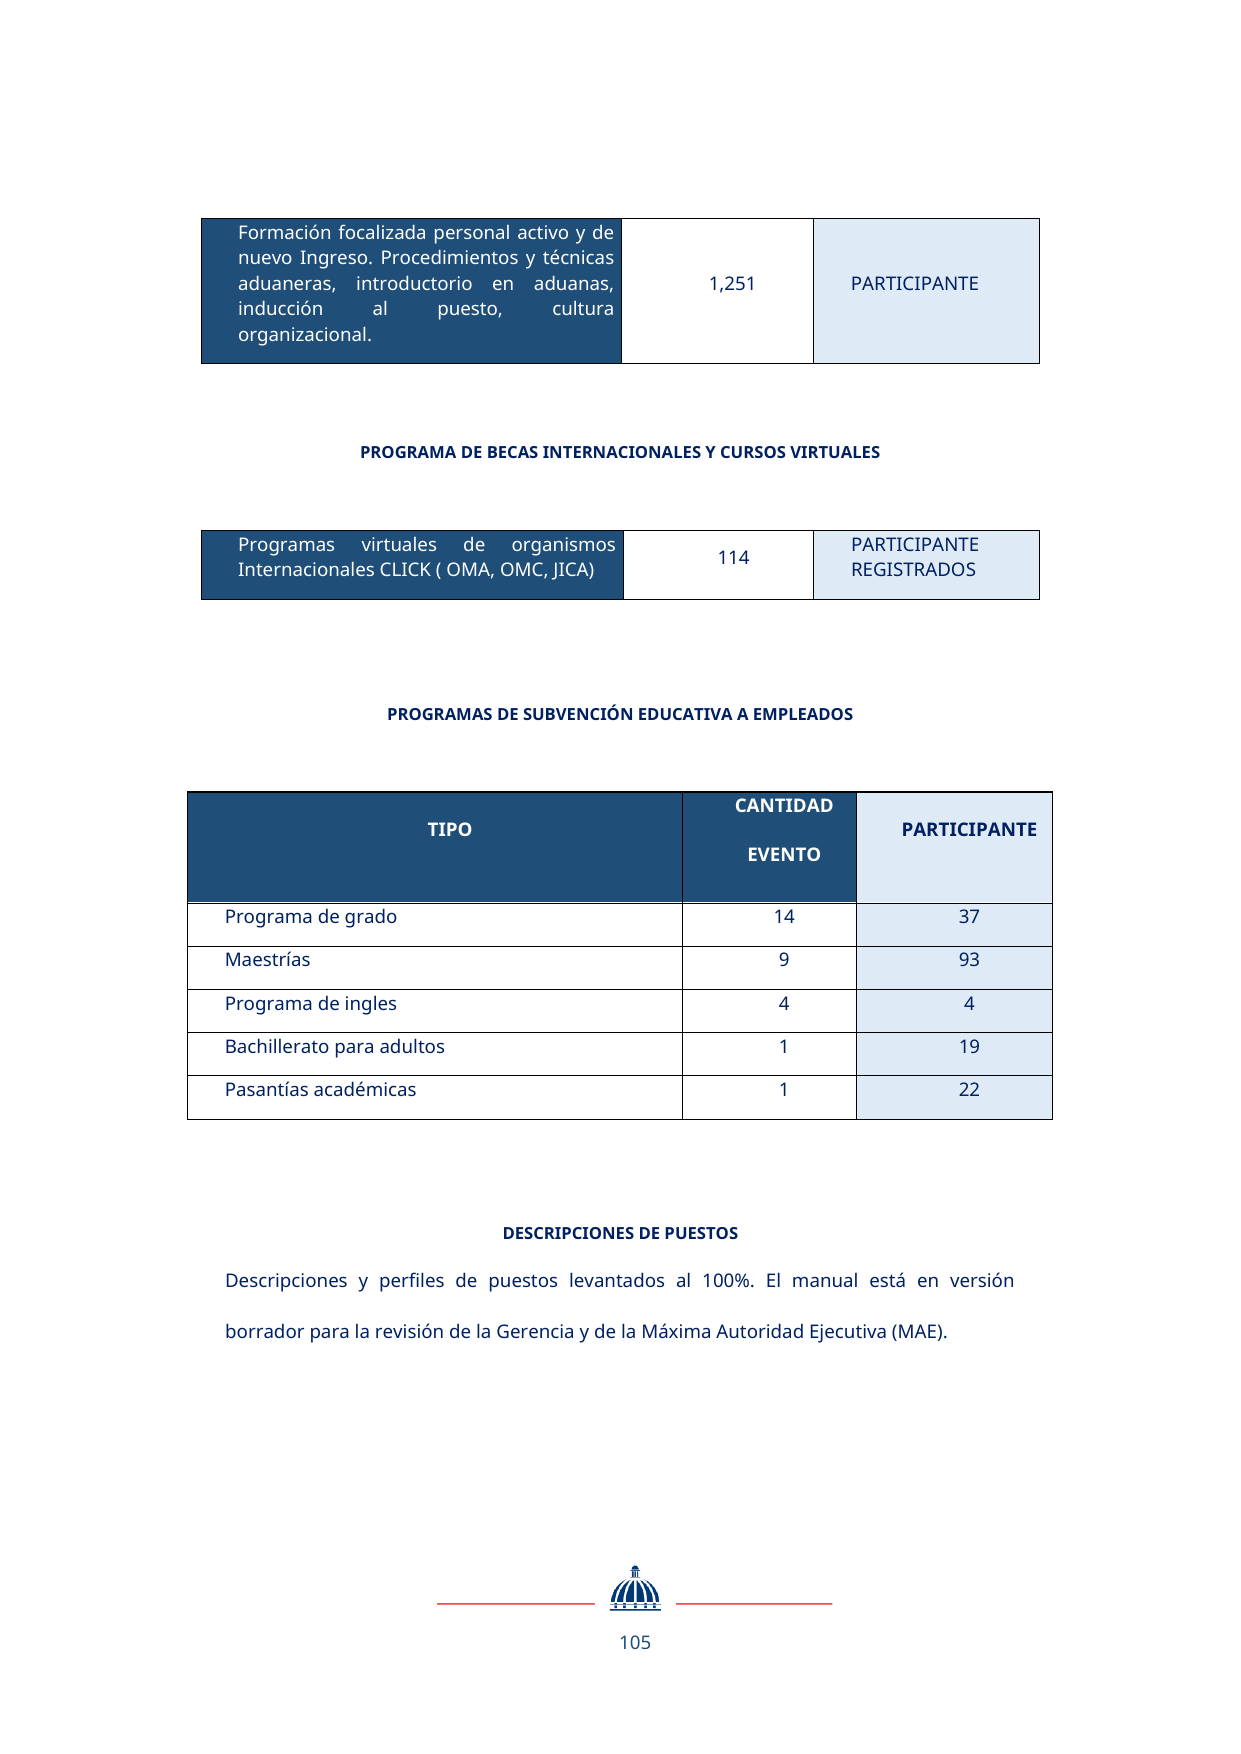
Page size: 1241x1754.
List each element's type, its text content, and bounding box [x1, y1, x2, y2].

text PROGRAMAS DE SUBVENCIÓN EDUCATIVA A EMPLEADOS [225, 702, 1015, 725]
table_cell Pasantías académicas [188, 1076, 682, 1119]
table_header CANTIDAD EVENTO [683, 793, 856, 902]
table_header PARTICIPANTE [814, 219, 1039, 363]
text Descripciones y perfiles de puestos levantados al 100%. El manual está en versión borrador para la revisión de la Gerencia y de la Máxima Autoridad Ejecutiva (MAE). [225, 1267, 1015, 1344]
table_header Programas virtuales de organismos Internacionales CLICK ( OMA, OMC, JICA) [202, 531, 623, 599]
picture [436, 1562, 833, 1611]
table_cell 14 [683, 904, 856, 946]
table_header 1,251 [622, 219, 813, 363]
table_cell 4 [857, 990, 1052, 1032]
text DESCRIPCIONES DE PUESTOS [225, 1222, 1015, 1244]
table_cell Programa de grado [188, 904, 682, 946]
table_header PARTICIPANTE [857, 793, 1052, 902]
table_cell 9 [683, 947, 856, 989]
table_cell 22 [857, 1076, 1052, 1119]
table_cell Bachillerato para adultos [188, 1033, 682, 1075]
table_header 114 [624, 531, 813, 599]
table_cell 1 [683, 1033, 856, 1075]
table_header Formación focalizada personal activo y de nuevo Ingreso. Procedimientos y técnicas aduaneras, introductorio en aduanas, inducción al puesto, cultura organizacional. [202, 219, 621, 363]
table_cell Programa de ingles [188, 990, 682, 1032]
table_cell 1 [683, 1076, 856, 1119]
table_cell 37 [857, 904, 1052, 946]
table_cell 19 [857, 1033, 1052, 1075]
table_header PARTICIPANTE REGISTRADOS [814, 531, 1039, 599]
table_header TIPO [188, 793, 682, 902]
table_cell 93 [857, 947, 1052, 989]
table_cell Maestrías [188, 947, 682, 989]
text PROGRAMA DE BECAS INTERNACIONALES Y CURSOS VIRTUALES [225, 441, 1015, 463]
table_cell 4 [683, 990, 856, 1032]
